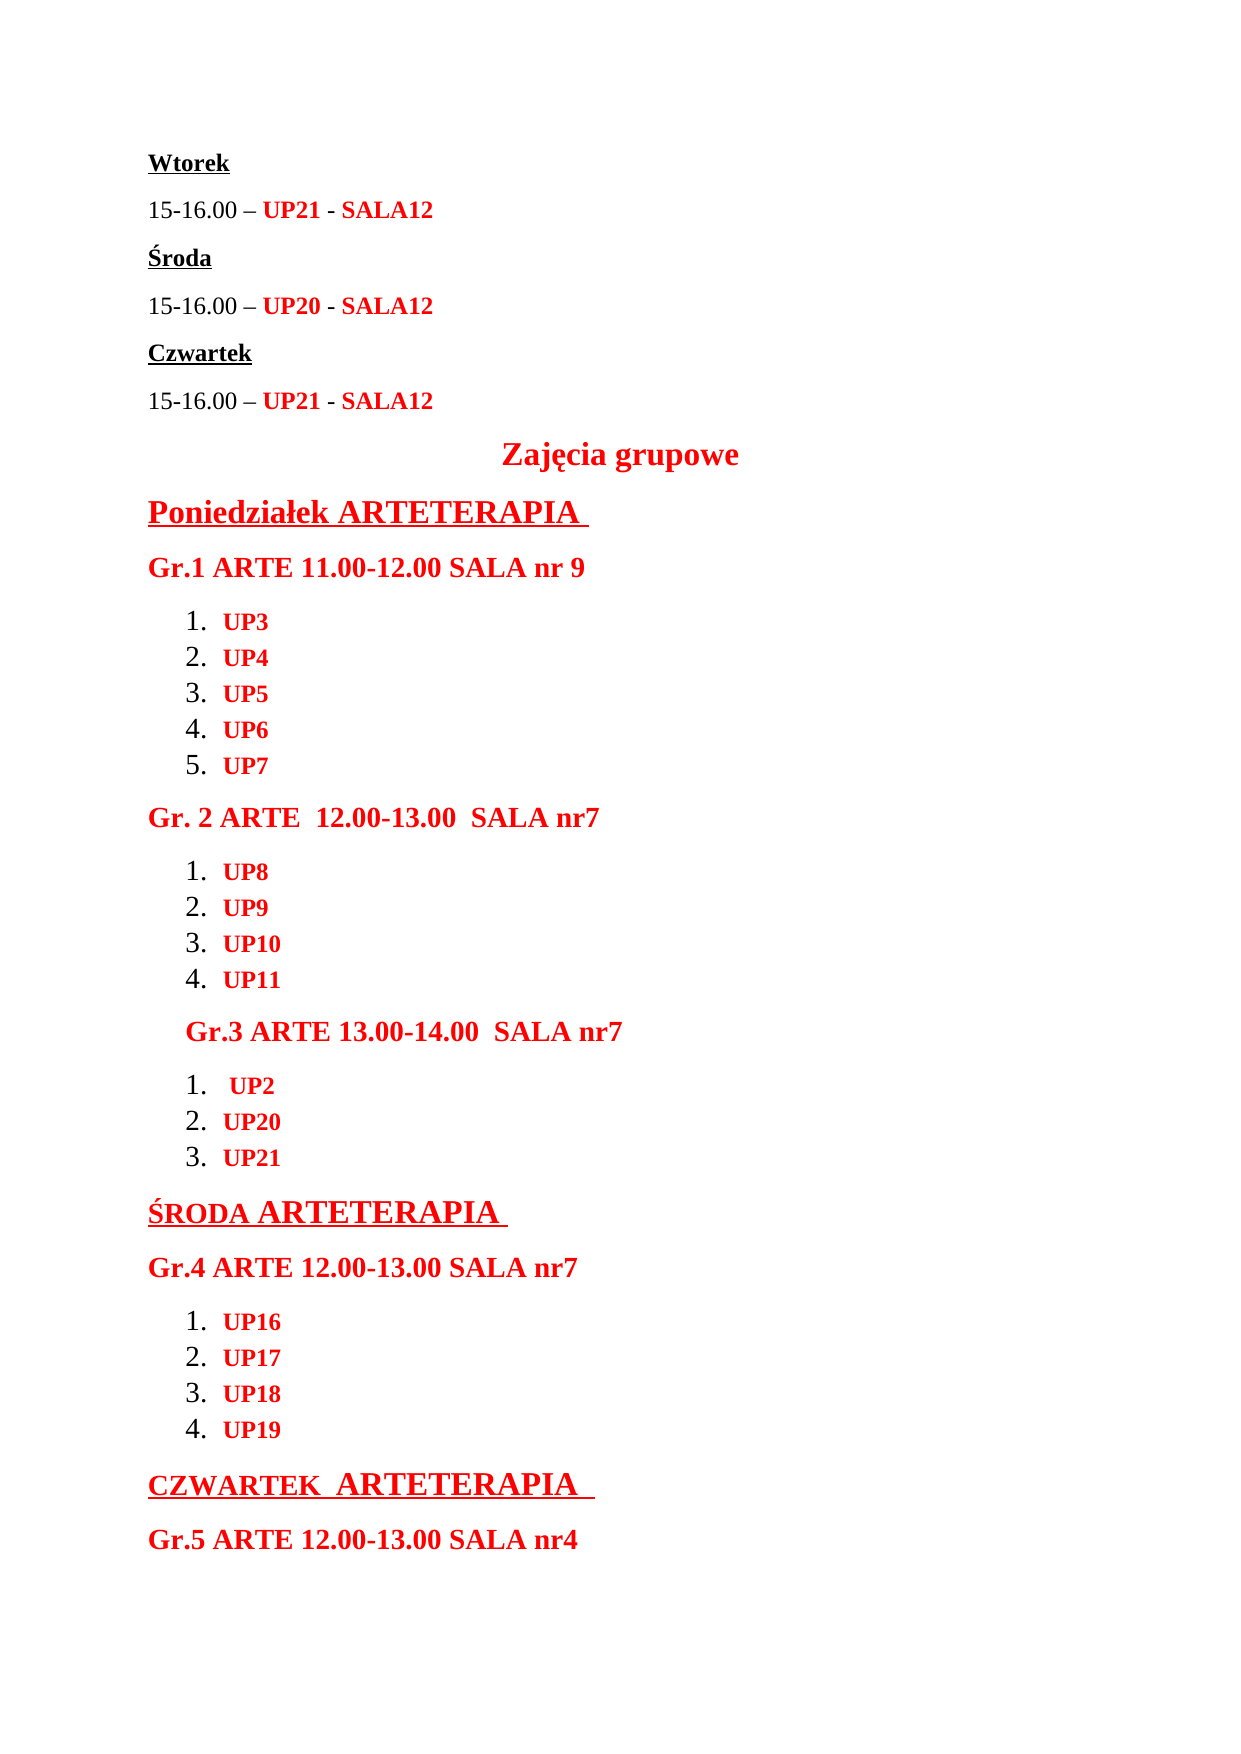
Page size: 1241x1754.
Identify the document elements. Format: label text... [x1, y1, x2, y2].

list UP7 [185, 747, 1093, 781]
list UP6 [185, 711, 1093, 745]
text 15-16.00 – UP20 - SALA12 [148, 291, 1093, 319]
list UP3 [185, 603, 1093, 636]
text Gr. 2 ARTE 12.00-13.00 SALA nr7 [148, 800, 1093, 834]
text Środa [148, 243, 1093, 272]
list UP10 [185, 925, 1093, 959]
text 15-16.00 – UP21 - SALA12 [148, 195, 1093, 224]
text Gr.4 ARTE 12.00-13.00 SALA nr7 [148, 1250, 1093, 1284]
text Gr.1 ARTE 11.00-12.00 SALA nr 9 [148, 550, 1093, 583]
text 15-16.00 – UP21 - SALA12 [148, 386, 1093, 415]
text CZWARTEK ARTETERAPIA [148, 1464, 1093, 1502]
list UP19 [185, 1411, 1093, 1445]
list UP18 [185, 1375, 1093, 1409]
text Gr.5 ARTE 12.00-13.00 SALA nr4 [148, 1522, 1093, 1556]
list UP11 [185, 961, 1093, 995]
list UP9 [185, 889, 1093, 923]
text Poniedziałek ARTETERAPIA [148, 492, 1093, 530]
text Czwartek [148, 338, 1093, 367]
text Zajęcia grupowe [148, 434, 1093, 472]
list UP4 [185, 639, 1093, 672]
text ŚRODA ARTETERAPIA [148, 1192, 1093, 1230]
list UP17 [185, 1339, 1093, 1373]
list UP8 [185, 853, 1093, 886]
list UP2 [185, 1067, 1093, 1101]
text Gr.3 ARTE 13.00-14.00 SALA nr7 [185, 1014, 1093, 1048]
list UP16 [185, 1303, 1093, 1336]
list UP20 [185, 1103, 1093, 1137]
list UP5 [185, 675, 1093, 708]
list UP21 [185, 1139, 1093, 1173]
text Wtorek [148, 148, 1093, 176]
